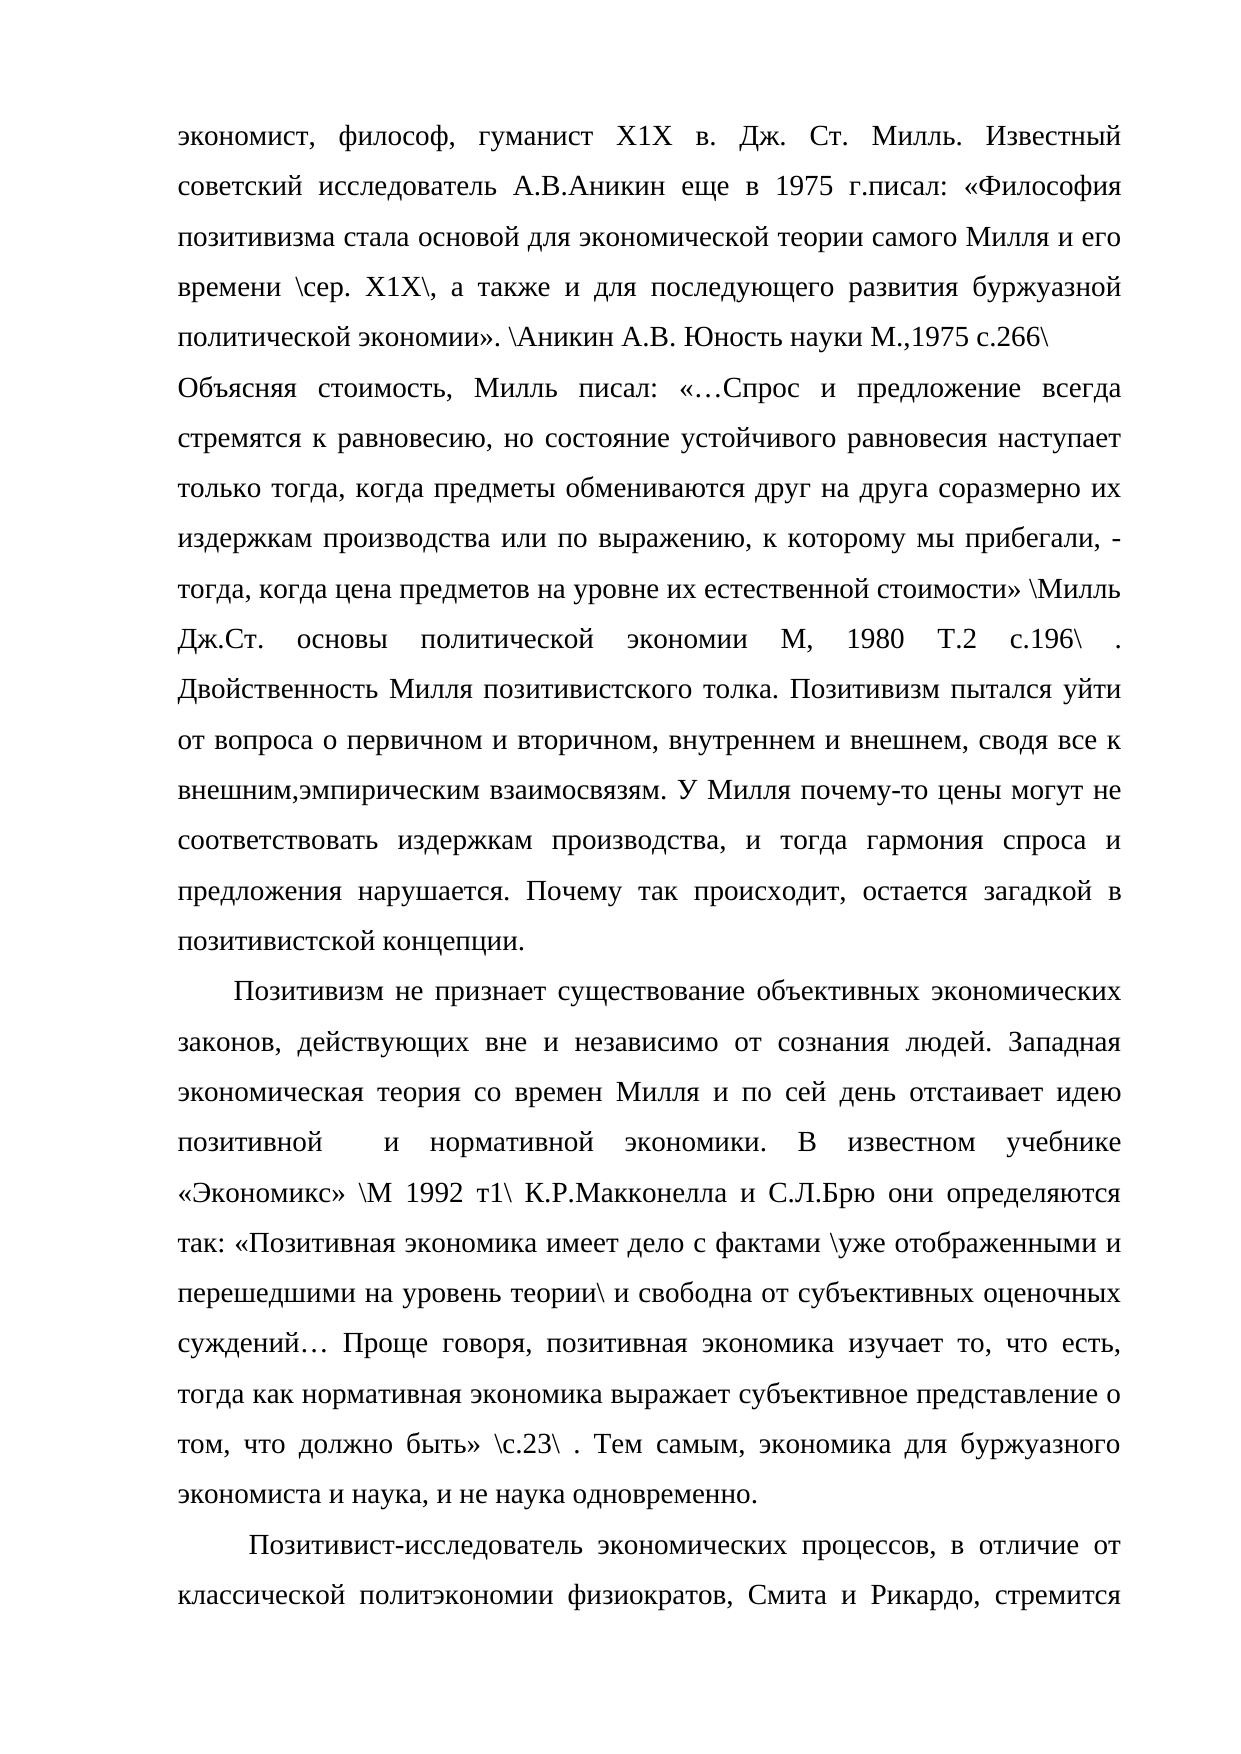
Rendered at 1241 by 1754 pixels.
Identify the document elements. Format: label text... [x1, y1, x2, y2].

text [177, 1527, 1122, 1611]
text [177, 118, 1122, 353]
text Объясняя стоимость, Милль писал: «…Спрос и предложение всегда стремятся к равновесию, но состояние устойчивого равновесия наступает только тогда, когда предметы обмениваются друг на друга соразмерно их издержкам производства или по выражению, к которому мы прибегали, - тогда, когда цена предметов на уровне их естественной стоимости» \Милль Дж.Ст. основы политической экономии М, 1980 Т.2 с.196\ . Двойственность Милля позитивистского толка. Позитивизм пытался уйти от вопроса о первичном и вторичном, внутреннем и внешнем, сводя все к внешним,эмпирическим взаимосвязям. У Милля почему-то цены могут не соответствовать издержкам производства, и тогда гармония спроса и предложения нарушается. Почему так происходит, остается загадкой в позитивистской концепции. [177, 370, 1122, 957]
text Позитивизм не признает существование объективных экономических законов, действующих вне и независимо от сознания людей. Западная экономическая теория со времен Милля и по сей день отстаивает идею позитивной и нормативной экономики. В известном учебнике «Экономикс» \М 1992 т1\ К.Р.Макконелла и С.Л.Брю они определяются так: «Позитивная экономика имеет дело с фактами \уже отображенными и перешедшими на уровень теории\ и свободна от субъективных оценочных суждений… Проще говоря, позитивная экономика изучает то, что есть, тогда как нормативная экономика выражает субъективное представление о том, что должно быть» \с.23\ . Тем самым, экономика для буржуазного экономиста и наука, и не наука одновременно. [177, 973, 1122, 1510]
